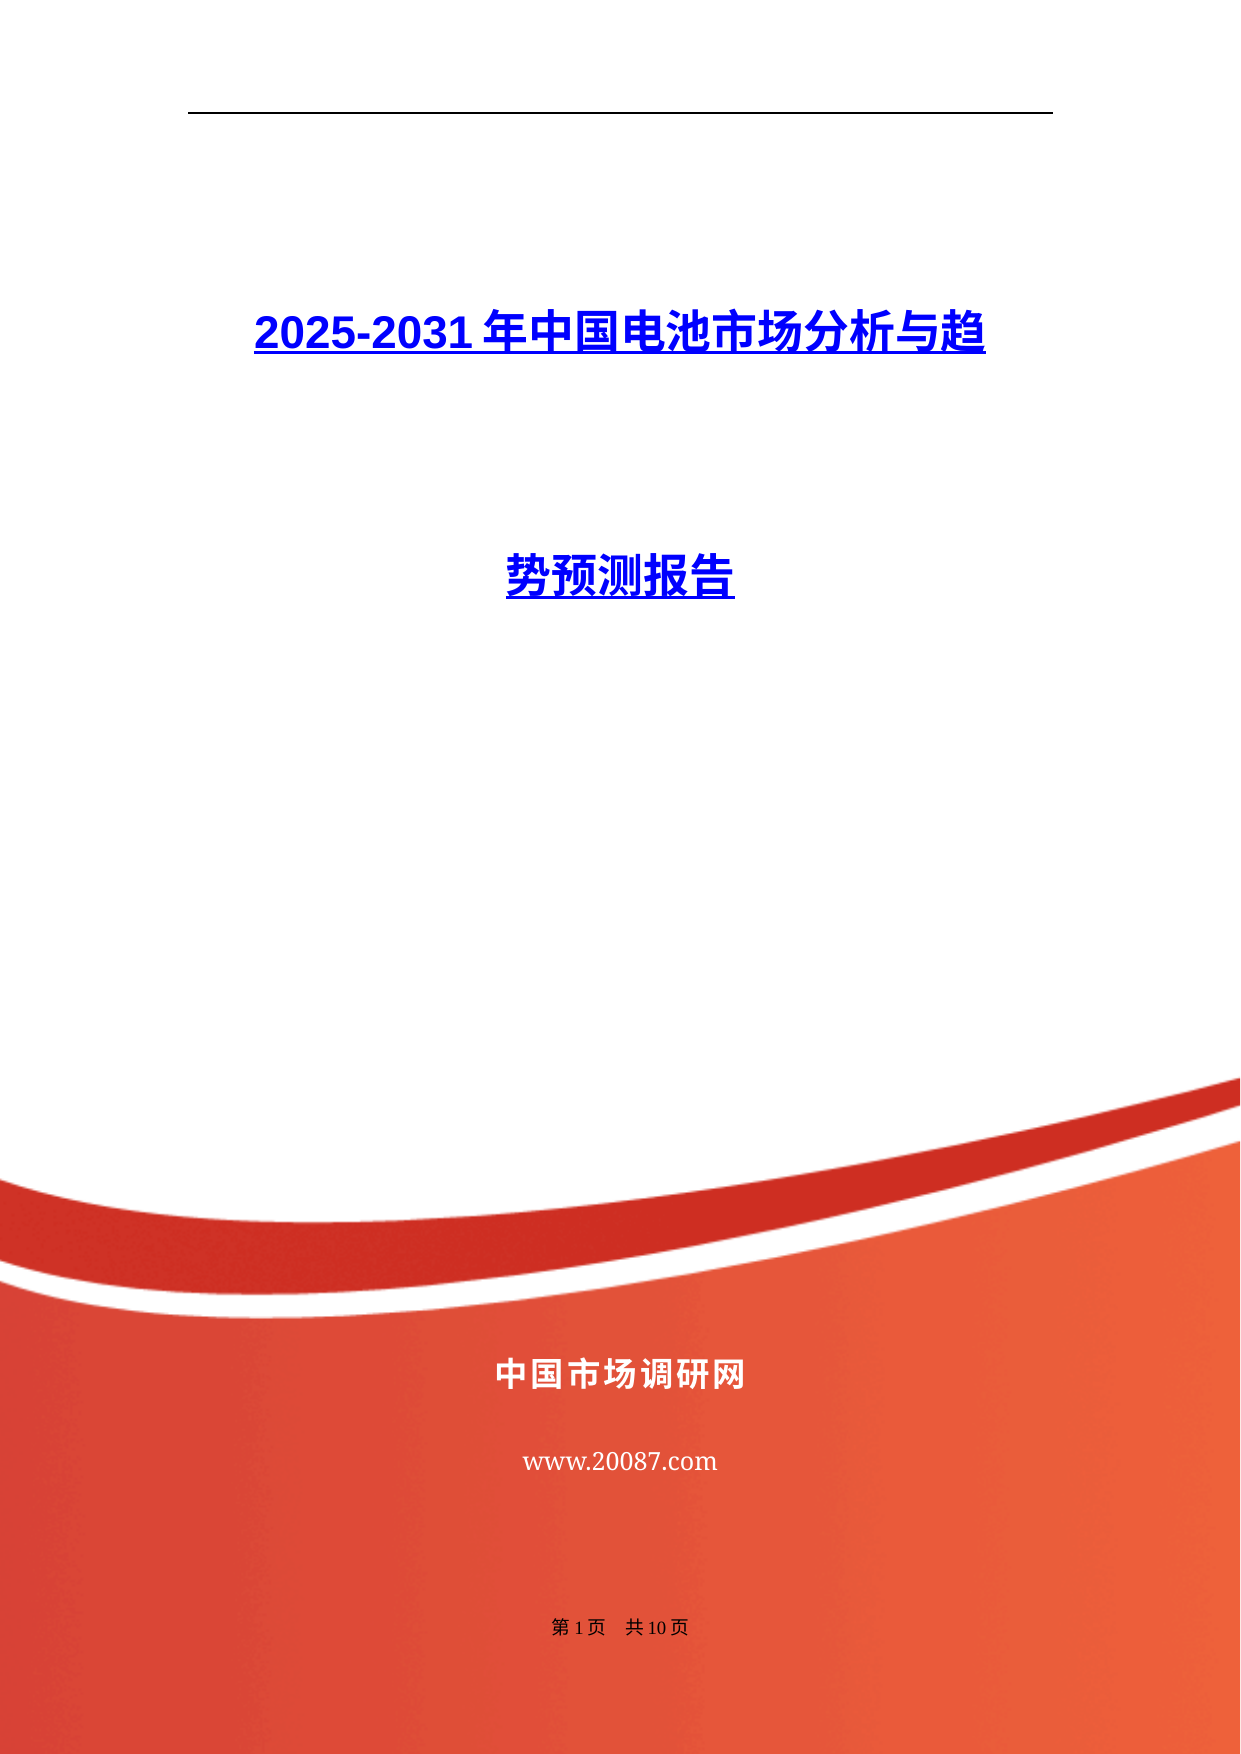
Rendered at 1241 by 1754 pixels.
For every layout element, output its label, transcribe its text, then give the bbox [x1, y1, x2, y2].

text www.20087.com [187, 1428, 1053, 1493]
table_header 2025-2031年中国电池市场分析与趋势预测报告 [188, 207, 1053, 773]
picture [0, 1006, 1241, 1754]
subtitle 中国市场调研网 [187, 1339, 1053, 1404]
